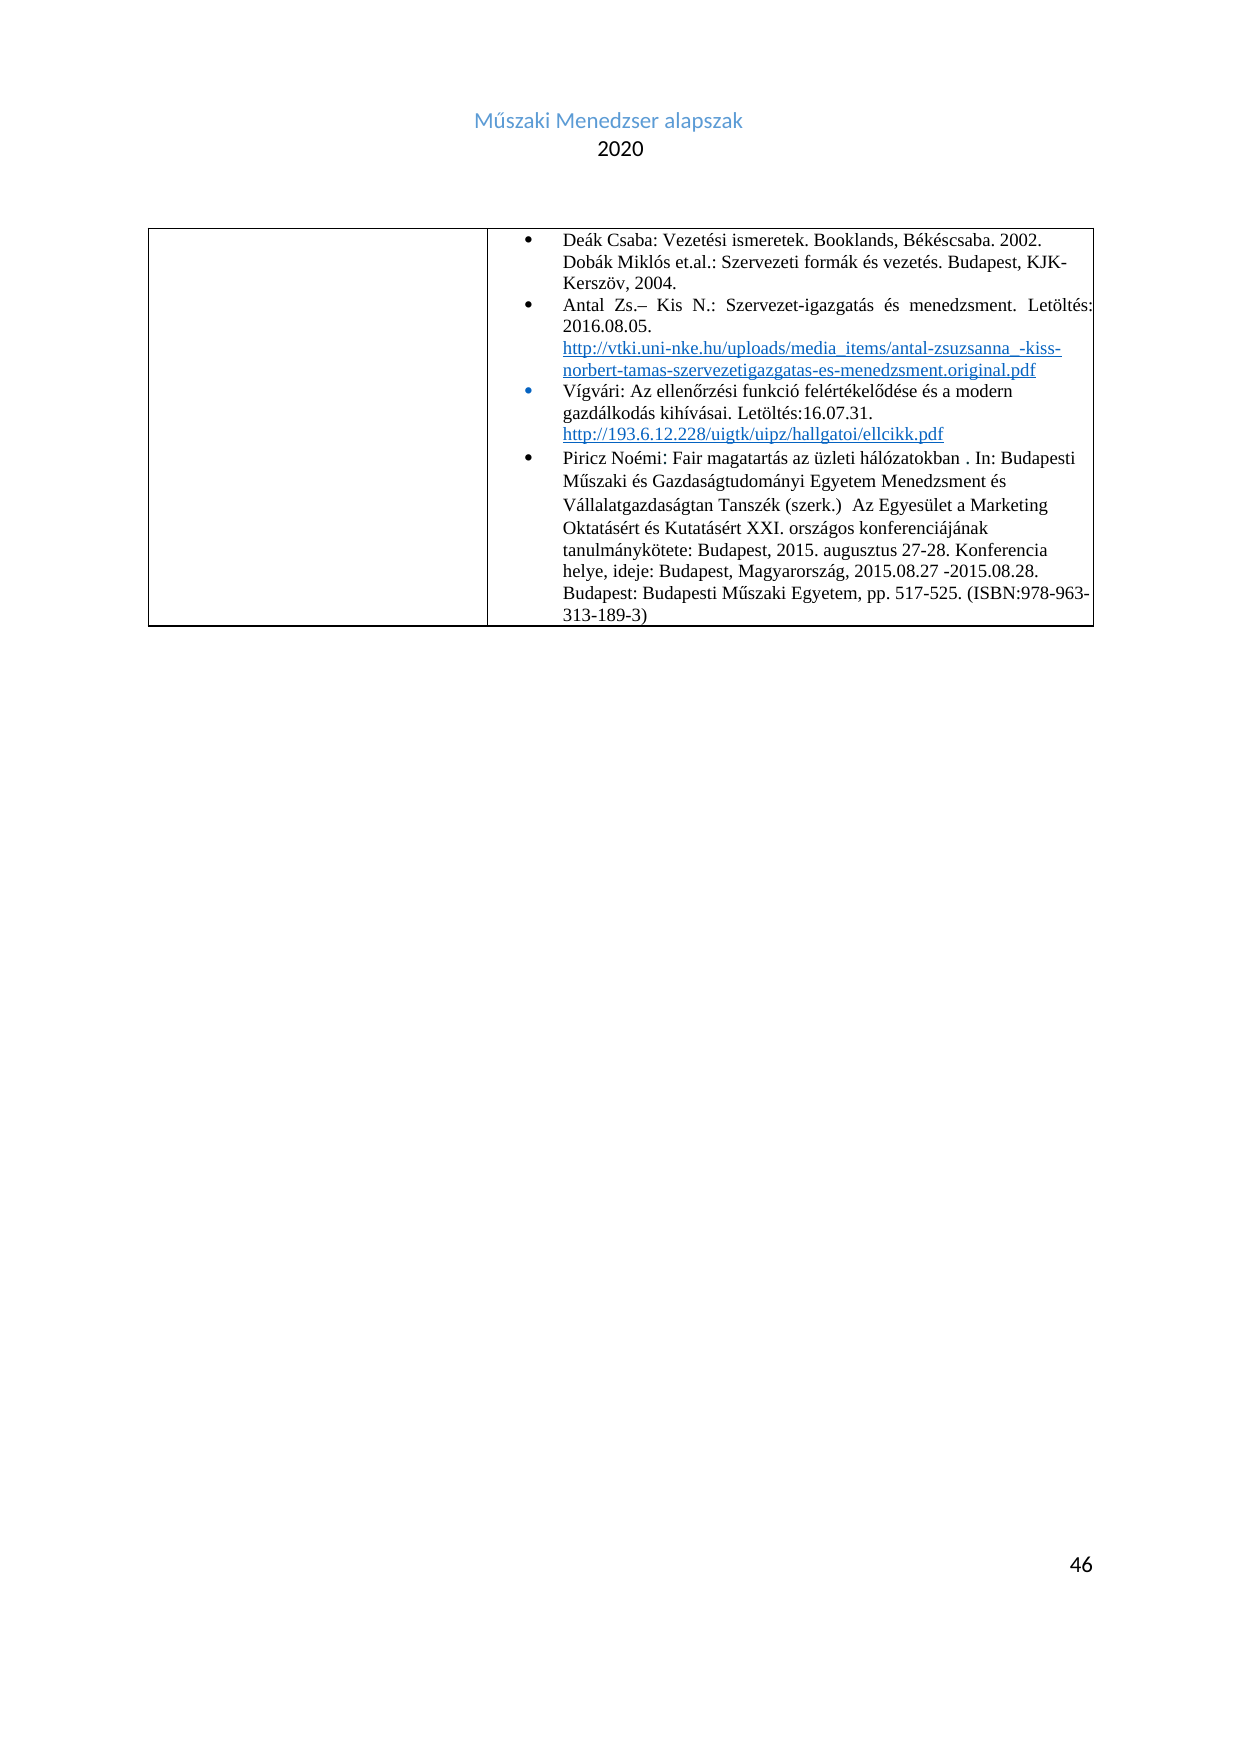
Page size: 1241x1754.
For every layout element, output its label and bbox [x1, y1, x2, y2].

table_cell [149, 229, 487, 625]
table_cell [488, 229, 1093, 625]
